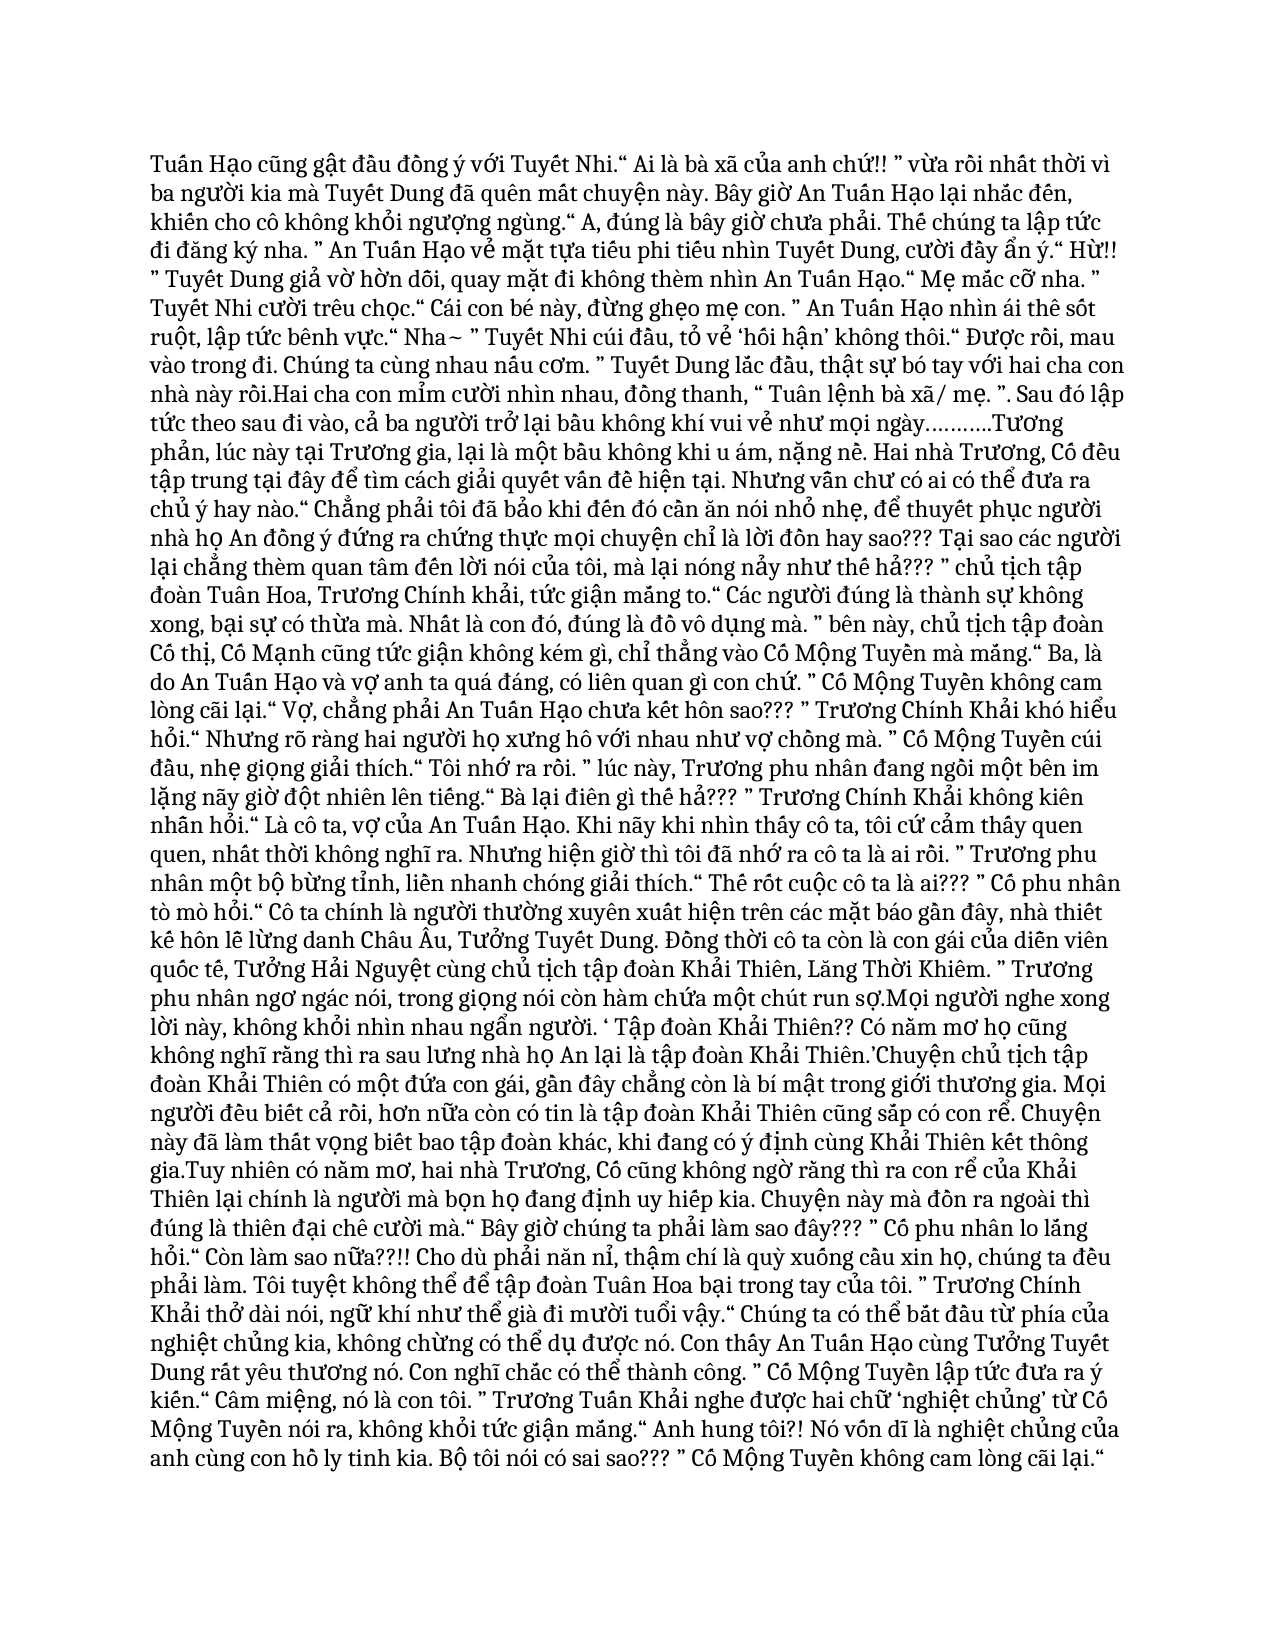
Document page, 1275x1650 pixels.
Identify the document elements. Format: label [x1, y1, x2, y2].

text [150, 150, 1125, 1472]
